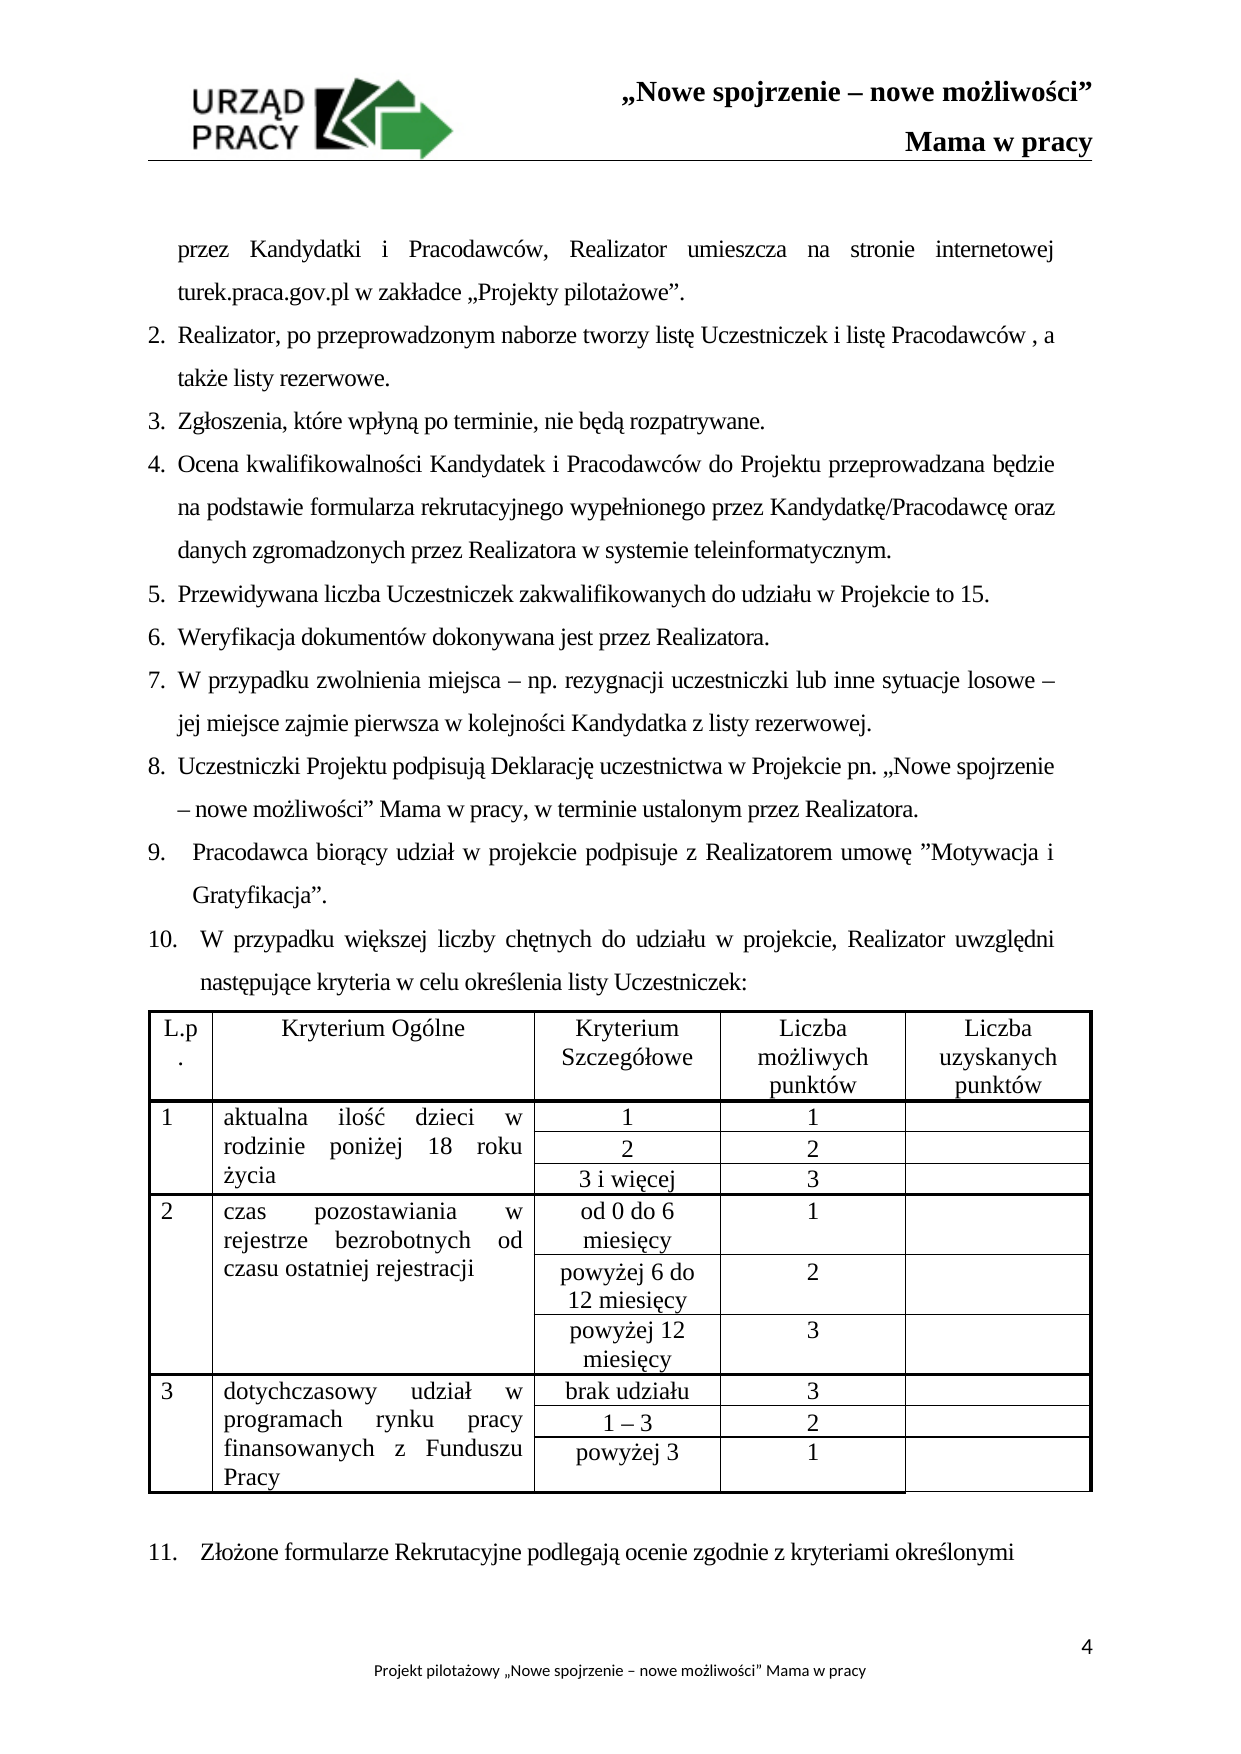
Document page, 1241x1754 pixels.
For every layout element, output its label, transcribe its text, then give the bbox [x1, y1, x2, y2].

table_cell [906, 1255, 1089, 1314]
list Przewidywana liczba Uczestniczek zakwalifikowanych do udziału w Projekcie to 15. [148, 579, 1055, 607]
table_cell 3 [721, 1315, 905, 1373]
table_cell 1 – 3 [535, 1406, 720, 1436]
list Weryfikacja dokumentów dokonywana jest przez Realizatora. [148, 622, 1055, 651]
table_cell [906, 1196, 1089, 1253]
table_cell 1 [151, 1103, 212, 1193]
list Realizator, po przeprowadzonym naborze tworzy listę Uczestniczek i listę Pracodawców , a także listy rezerwowe. [148, 320, 1055, 392]
table_cell [906, 1315, 1089, 1373]
table_cell [906, 1132, 1089, 1163]
table_cell brak udziału [535, 1376, 720, 1404]
list W przypadku zwolnienia miejsca – np. rezygnacji uczestniczki lub inne sytuacje losowe – jej miejsce zajmie pierwsza w kolejności Kandydatka z listy rezerwowej. [148, 665, 1055, 737]
table_cell powyżej 6 do 12 miesięcy [535, 1255, 720, 1314]
table_cell 3 [721, 1376, 905, 1404]
table_cell 3 i więcej [535, 1164, 720, 1193]
table_cell 2 [535, 1132, 720, 1163]
table_cell 1 [535, 1103, 720, 1131]
table_cell 2 [721, 1255, 905, 1314]
list Uczestniczki Projektu podpisują Deklarację uczestnictwa w Projekcie pn. „Nowe spojrzenie – nowe możliwości” Mama w pracy, w terminie ustalonym przez Realizatora. [148, 751, 1055, 823]
table_header Kryterium Szczegółowe [535, 1013, 720, 1099]
table_cell 3 [151, 1376, 212, 1491]
table_cell [906, 1376, 1089, 1404]
table_cell 2 [721, 1132, 905, 1163]
table_cell aktualna ilość dzieci w rodzinie poniżej 18 roku życia [213, 1103, 534, 1193]
table_cell [906, 1406, 1089, 1436]
table_cell [906, 1438, 1089, 1491]
table_cell od 0 do 6 miesięcy [535, 1196, 720, 1253]
table_cell powyżej 12 miesięcy [535, 1315, 720, 1373]
table_cell 3 [721, 1164, 905, 1193]
list W przypadku większej liczby chętnych do udziału w projekcie, Realizator uwzględni następujące kryteria w celu określenia listy Uczestniczek: [148, 924, 1055, 996]
list Złożone formularze Rekrutacyjne podlegają ocenie zgodnie z kryteriami określonymi [148, 1537, 1055, 1566]
table_header Kryterium Ogólne [213, 1013, 534, 1099]
table_header L.p. [151, 1013, 212, 1099]
table_cell dotychczasowy udział w programach rynku pracy finansowanych z Funduszu Pracy [213, 1376, 534, 1491]
table_cell 2 [721, 1406, 905, 1436]
list Pracodawca biorący udział w projekcie podpisuje z Realizatorem umowę ”Motywacja i Gratyfikacja”. [148, 837, 1055, 909]
list Ocena kwalifikowalności Kandydatek i Pracodawców do Projektu przeprowadzana będzie na podstawie formularza rekrutacyjnego wypełnionego przez Kandydatkę/Pracodawcę oraz danych zgromadzonych przez Realizatora w systemie teleinformatycznym. [148, 449, 1055, 564]
picture [175, 161, 469, 167]
table_cell powyżej 3 [535, 1438, 720, 1491]
picture [175, 72, 469, 160]
table_cell [906, 1103, 1089, 1131]
table_header Liczba możliwych punktów [721, 1013, 905, 1099]
table_cell czas pozostawiania w rejestrze bezrobotnych od czasu ostatniej rejestracji [213, 1196, 534, 1373]
table_cell 1 [721, 1196, 905, 1253]
table_cell [906, 1164, 1089, 1193]
table_cell 1 [721, 1438, 905, 1491]
table_header Liczba uzyskanych punktów [906, 1013, 1089, 1099]
list Zgłoszenia, które wpłyną po terminie, nie będą rozpatrywane. [148, 406, 1055, 435]
table_cell 2 [151, 1196, 212, 1373]
table_cell 1 [721, 1103, 905, 1131]
